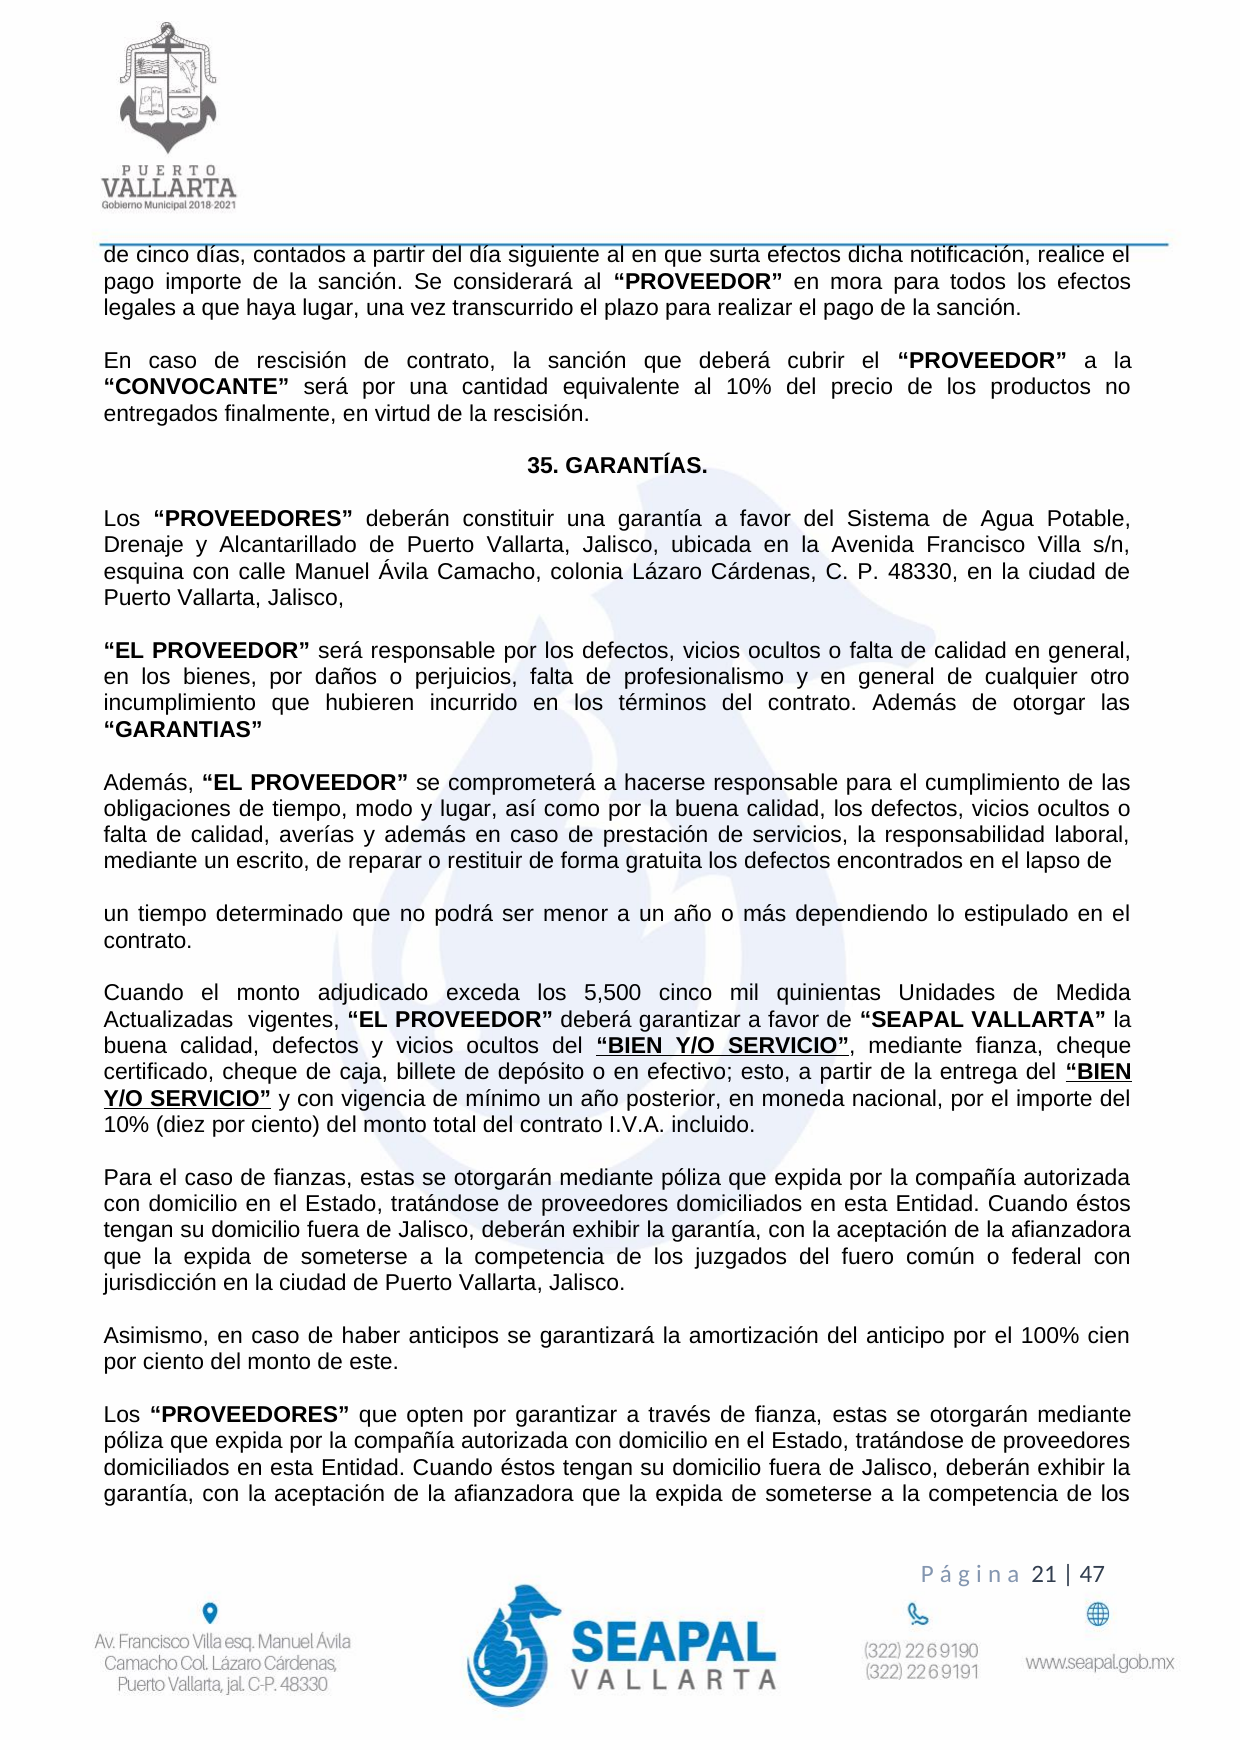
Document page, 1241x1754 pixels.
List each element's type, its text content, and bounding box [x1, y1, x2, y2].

text Para el caso de fianzas, estas se otorgarán mediante póliza que expida por la compañía autorizada con domicilio en el Estado, tratándose de proveedores domiciliados en esta Entidad. Cuando éstos tengan su domicilio fuera de Jalisco, deberán exhibir la garantía, con la aceptación de la afianzadora que la expida de someterse a la competencia de los juzgados del fuero común o federal con jurisdicción en la ciudad de Puerto Vallarta, Jalisco. [103, 1164, 1132, 1296]
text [103, 241, 1132, 320]
text un tiempo determinado que no podrá ser menor a un año o más dependiendo lo estipulado en el contrato. [103, 900, 1132, 953]
text Además, “EL PROVEEDOR” se comprometerá a hacerse responsable para el cumplimiento de las obligaciones de tiempo, modo y lugar, así como por la buena calidad, los defectos, vicios ocultos o falta de calidad, averías y además en caso de prestación de servicios, la responsabilidad laboral, mediante un escrito, de reparar o restituir de forma gratuita los defectos encontrados en el lapso de [103, 768, 1132, 874]
text Cuando el monto adjudicado exceda los 5,500 cinco mil quinientas Unidades de Medida Actualizadas vigentes, “EL PROVEEDOR” deberá garantizar a favor de “SEAPAL VALLARTA” la buena calidad, defectos y vicios ocultos del “BIEN Y/O SERVICIO”, mediante fianza, cheque certificado, cheque de caja, billete de depósito o en efectivo; esto, a partir de la entrega del “BIEN Y/O SERVICIO” y con vigencia de mínimo un año posterior, en moneda nacional, por el importe del 10% (diez por ciento) del monto total del contrato I.V.A. incluido. [103, 979, 1132, 1137]
text Asimismo, en caso de haber anticipos se garantizará la amortización del anticipo por el 100% cien por ciento del monto de este. [103, 1322, 1132, 1374]
text 35. GARANTÍAS. [103, 452, 1132, 478]
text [103, 1401, 1132, 1506]
text En caso de rescisión de contrato, la sanción que deberá cubrir el “PROVEEDOR” a la “CONVOCANTE” será por una cantidad equivalente al 10% del precio de los productos no entregados finalmente, en virtud de la rescisión. [103, 347, 1132, 426]
picture [0, 0, 1241, 1750]
text Los “PROVEEDORES” deberán constituir una garantía a favor del Sistema de Agua Potable, Drenaje y Alcantarillado de Puerto Vallarta, Jalisco, ubicada en la Avenida Francisco Villa s/n, esquina con calle Manuel Ávila Camacho, colonia Lázaro Cárdenas, C. P. 48330, en la ciudad de Puerto Vallarta, Jalisco, [103, 505, 1132, 610]
text “EL PROVEEDOR” será responsable por los defectos, vicios ocultos o falta de calidad en general, en los bienes, por daños o perjuicios, falta de profesionalismo y en general de cualquier otro incumplimiento que hubieren incurrido en los términos del contrato. Además de otorgar las “GARANTIAS” [103, 637, 1132, 742]
